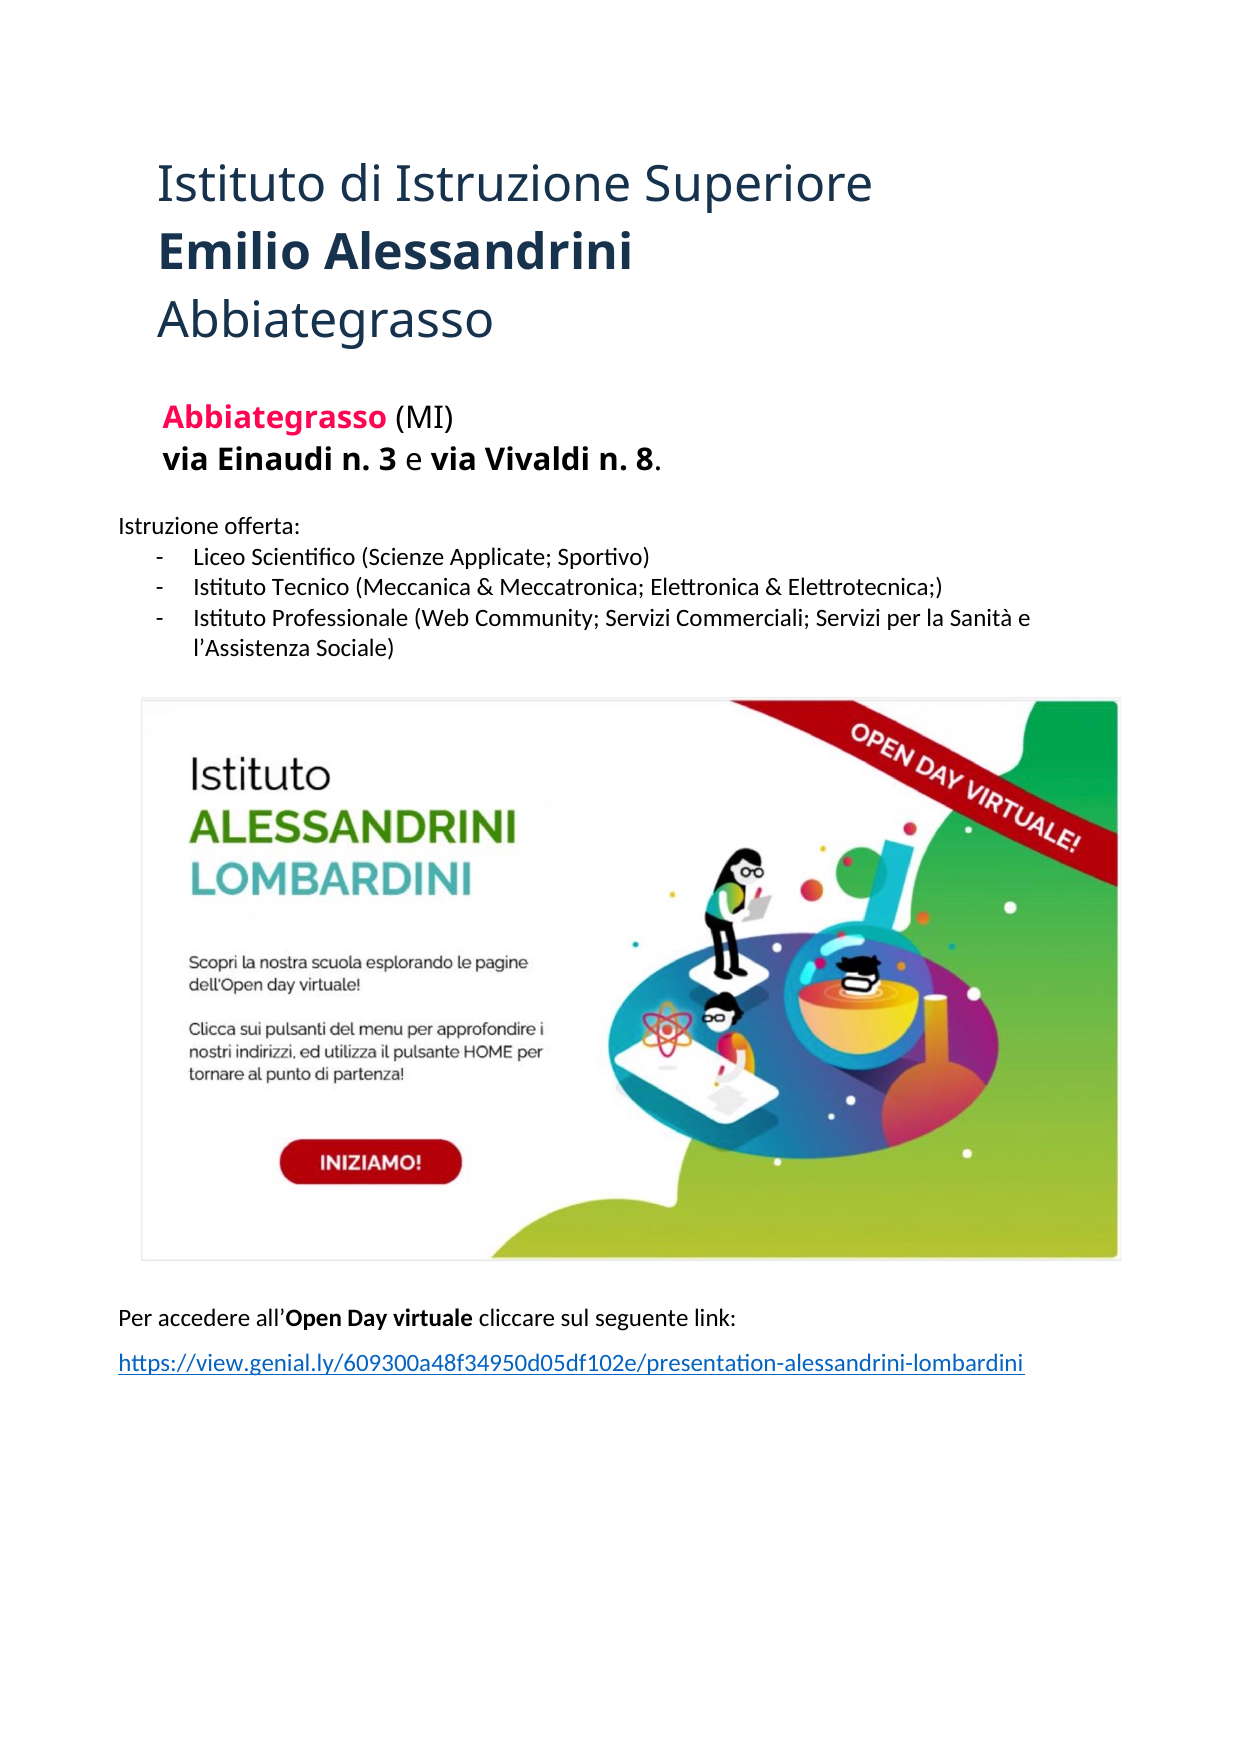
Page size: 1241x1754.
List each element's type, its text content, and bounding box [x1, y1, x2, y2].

list Istituto Tecnico (Meccanica & Meccatronica; Elettronica & Elettrotecnica;) [156, 571, 1122, 602]
text Istruzione offerta: [118, 510, 1122, 541]
text Abbiategrasso (MI) [118, 394, 1122, 437]
text Istituto di Istruzione Superiore [157, 148, 1122, 216]
list Istituto Professionale (Web Community; Servizi Commerciali; Servizi per la Sanità e l’Assistenza Sociale) [156, 602, 1122, 663]
picture [118, 693, 1122, 1272]
text via Einaudi n. 3 e via Vivaldi n. 8. [118, 437, 1122, 480]
text Emilio Alessandrini [157, 216, 1122, 284]
list Liceo Scientifico (Scienze Applicate; Sportivo) [156, 541, 1122, 571]
text Per accedere all’Open Day virtuale cliccare sul seguente link: [118, 1302, 1122, 1332]
text Abbiategrasso [157, 284, 1122, 352]
text https://view.genial.ly/609300a48f34950d05df102e/presentation-alessandrini-lombardini [118, 1347, 1122, 1378]
